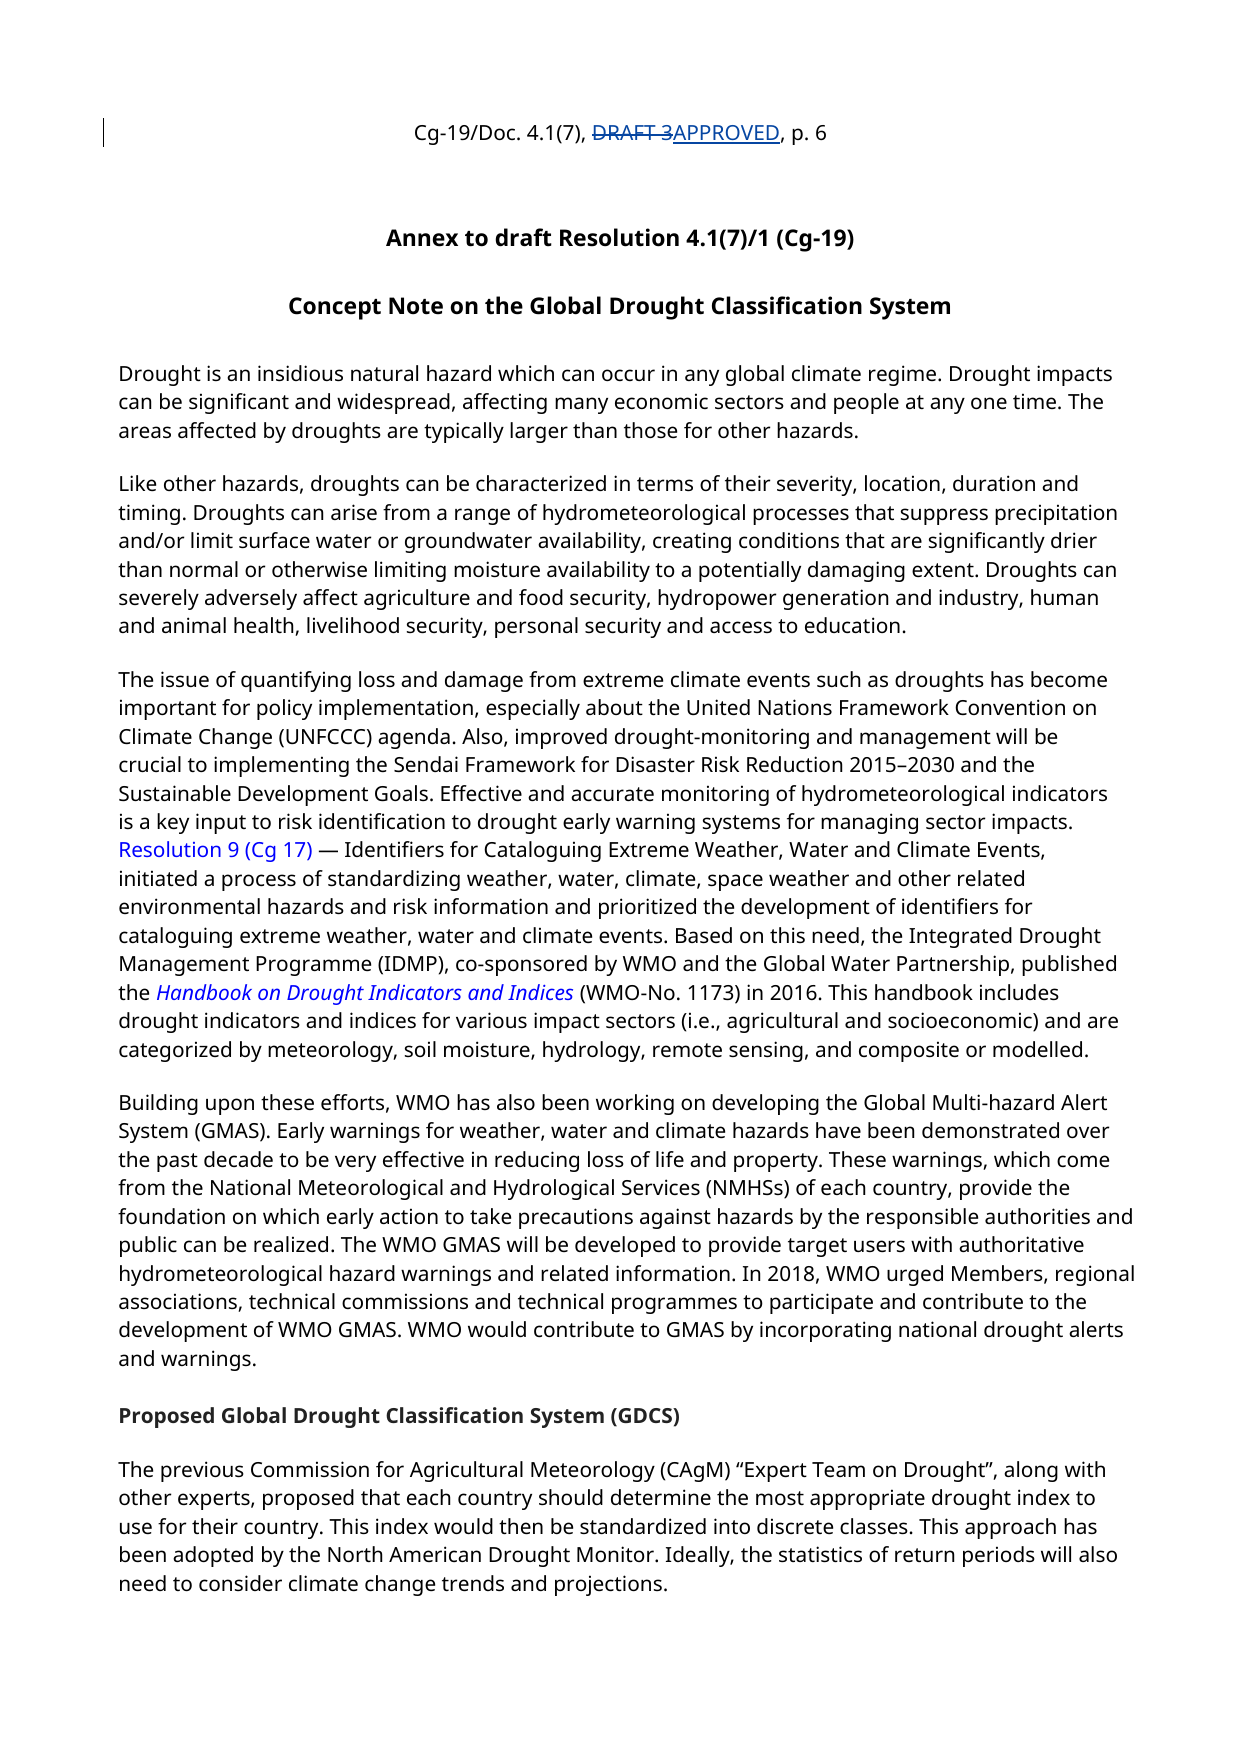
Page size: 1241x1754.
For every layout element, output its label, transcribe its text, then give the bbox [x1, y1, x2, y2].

text The issue of quantifying loss and damage from extreme climate events such as droughts has become important for policy implementation, especially about the United Nations Framework Convention on Climate Change (UNFCCC) agenda. Also, improved drought-monitoring and management will be crucial to implementing the Sendai Framework for Disaster Risk Reduction 2015–2030 and the Sustainable Development Goals. Effective and accurate monitoring of hydrometeorological indicators is a key input to risk identification to drought early warning systems for managing sector impacts. Resolution 9 (Cg 17) — Identifiers for Cataloguing Extreme Weather, Water and Climate Events, initiated a process of standardizing weather, water, climate, space weather and other related environmental hazards and risk information and prioritized the development of identifiers for cataloguing extreme weather, water and climate events. Based on this need, the Integrated Drought Management Programme (IDMP), co-sponsored by WMO and the Global Water Partnership, published the Handbook on Drought Indicators and Indices (WMO-No. 1173) in 2016. This handbook includes drought indicators and indices for various impact sectors (i.e., agricultural and socioeconomic) and are categorized by meteorology, soil moisture, hydrology, remote sensing, and composite or modelled. [118, 665, 1122, 1063]
subtitle Concept Note on the Global Drought Classification System [118, 290, 1122, 322]
text The previous Commission for Agricultural Meteorology (CAgM) “Expert Team on Drought”, along with other experts, proposed that each country should determine the most appropriate drought index to use for their country. This index would then be standardized into discrete classes. This approach has been adopted by the North American Drought Monitor. Ideally, the statistics of return periods will also need to consider climate change trends and projections. [118, 1455, 1122, 1597]
text Proposed Global Drought Classification System (GDCS) [118, 1402, 1122, 1430]
text Building upon these efforts, WMO has also been working on developing the Global Multi-hazard Alert System (GMAS). Early warnings for weather, water and climate hazards have been demonstrated over the past decade to be very effective in reducing loss of life and property. These warnings, which come from the National Meteorological and Hydrological Services (NMHSs) of each country, provide the foundation on which early action to take precautions against hazards by the responsible authorities and public can be realized. The WMO GMAS will be developed to provide target users with authoritative hydrometeorological hazard warnings and related information. In 2018, WMO urged Members, regional associations, technical commissions and technical programmes to participate and contribute to the development of WMO GMAS. WMO would contribute to GMAS by incorporating national drought alerts and warnings. [118, 1088, 1140, 1372]
subtitle Annex to draft Resolution 4.1(7)/1 (Cg-19) [118, 222, 1122, 253]
text Like other hazards, droughts can be characterized in terms of their severity, location, duration and timing. Droughts can arise from a range of hydrometeorological processes that suppress precipitation and/or limit surface water or groundwater availability, creating conditions that are significantly drier than normal or otherwise limiting moisture availability to a potentially damaging extent. Droughts can severely adversely affect agriculture and food security, hydropower generation and industry, human and animal health, livelihood security, personal security and access to education. [118, 469, 1122, 640]
text Drought is an insidious natural hazard which can occur in any global climate regime. Drought impacts can be significant and widespread, affecting many economic sectors and people at any one time. The areas affected by droughts are typically larger than those for other hazards. [118, 359, 1122, 444]
